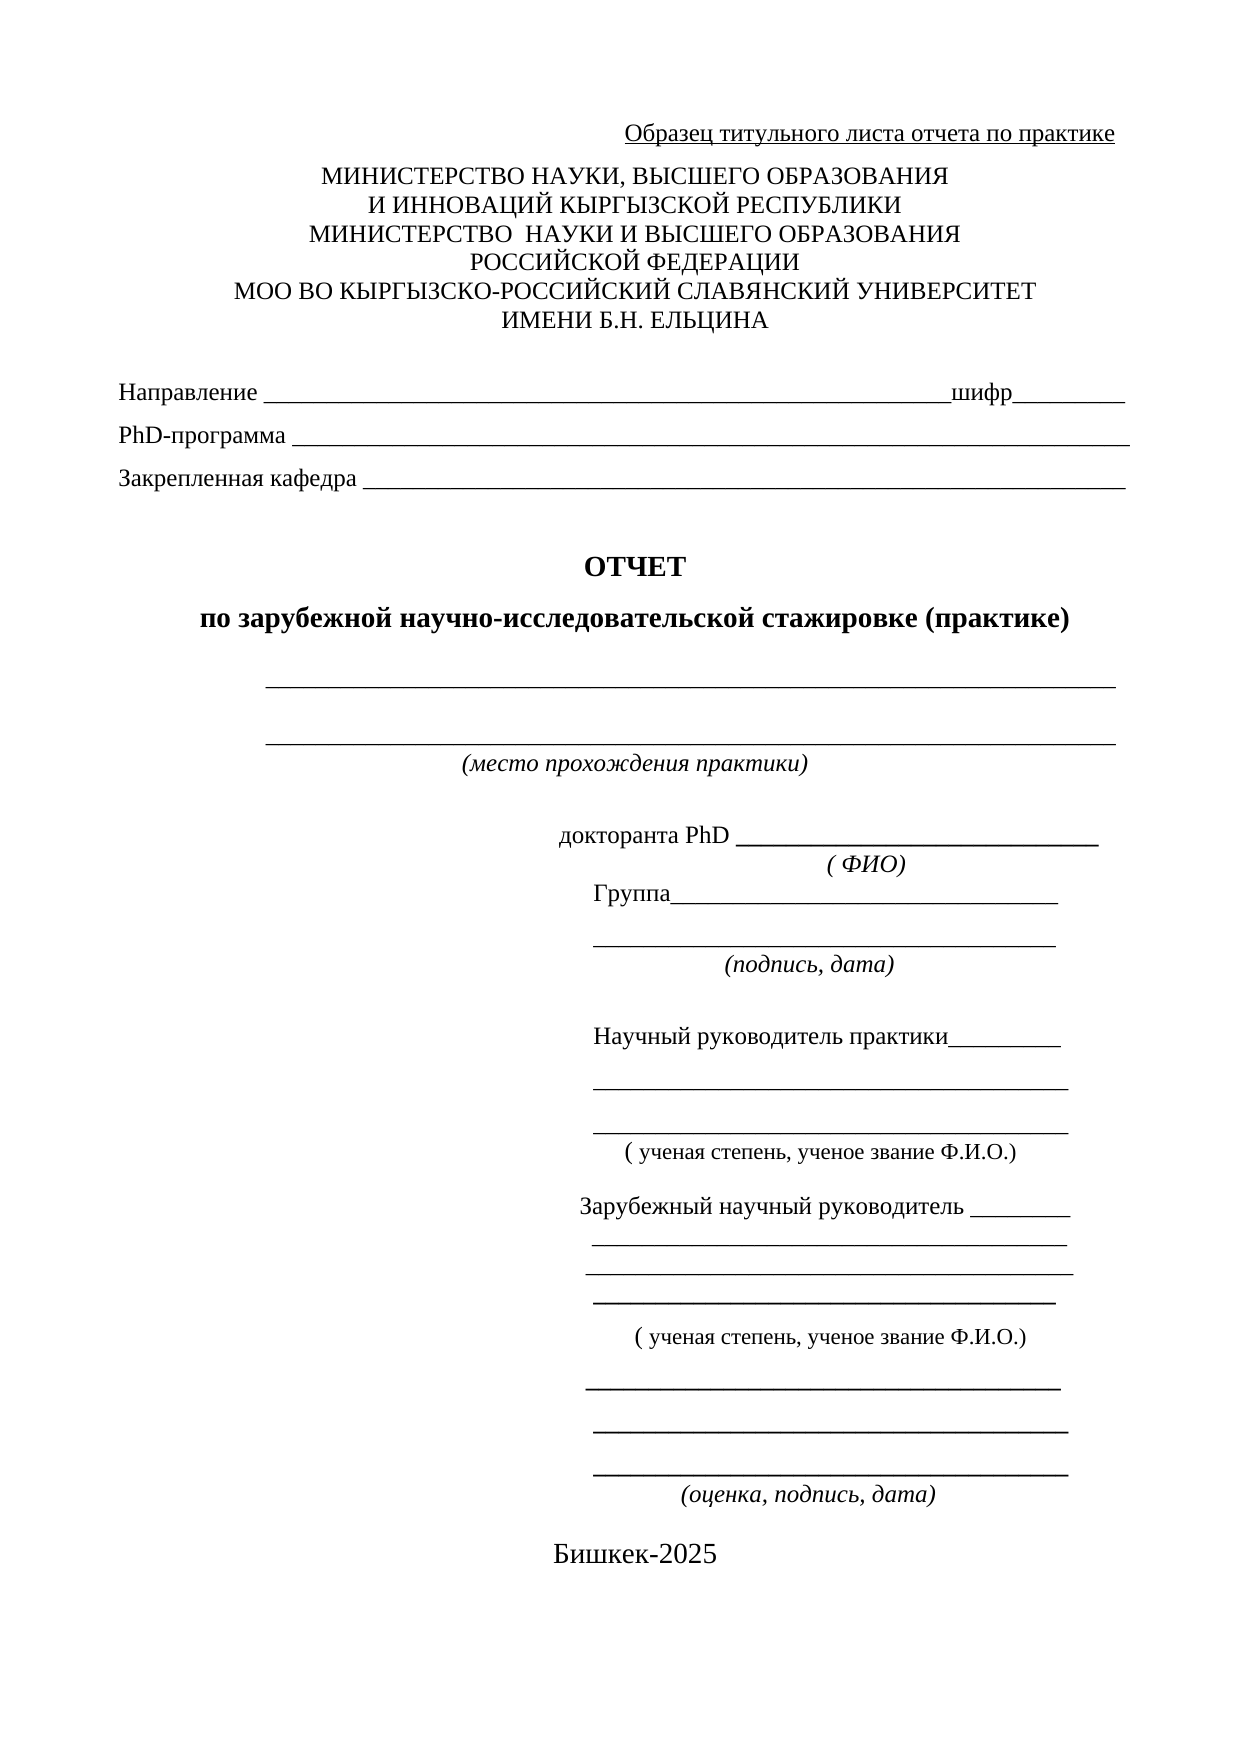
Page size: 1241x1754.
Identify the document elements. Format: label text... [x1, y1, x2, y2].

text ОТЧЕТ [118, 549, 1152, 583]
text PhD-программа ___________________________________________________________________ [118, 420, 1152, 449]
text ______________________________________ [118, 1064, 1152, 1093]
text Зарубежный научный руководитель ________ [118, 1191, 1152, 1220]
text Образец титульного листа отчета по практике [118, 118, 1152, 147]
text (подпись, дата) [118, 949, 1152, 978]
text МОО ВО КЫРГЫЗСКО-РОССИЙСКИЙ СЛАВЯНСКИЙ УНИВЕРСИТЕТ [118, 276, 1152, 305]
text по зарубежной научно-исследовательской стажировке (практике) [118, 600, 1152, 633]
text Направление _______________________________________________________шифр_________ [118, 377, 1152, 406]
text _____________________________________ [118, 921, 1152, 949]
text Закрепленная кафедра _____________________________________________________________ [118, 463, 1152, 492]
text РОССИЙСКОЙ ФЕДЕРАЦИИ [118, 247, 1152, 276]
text ( ФИО) [118, 849, 1152, 878]
text ( ученая степень, ученое звание Ф.И.О.) [118, 1136, 1152, 1165]
text МИНИСТЕРСТВО НАУКИ, ВЫСШЕГО ОБРАЗОВАНИЯ [118, 161, 1152, 190]
text ____________________________________________________________________ [118, 719, 1152, 748]
text Бишкек-2025 [118, 1536, 1152, 1570]
text ____________________________________________________________________ [118, 662, 1152, 691]
text (место прохождения практики) [118, 748, 1152, 777]
text _______________________________________ [118, 1249, 1152, 1278]
text (оценка, подпись, дата) [118, 1479, 1152, 1508]
text ______________________________________ [118, 1407, 1152, 1436]
text _____________________________________ [118, 1278, 1152, 1306]
text Научный руководитель практики_________ [118, 1021, 1152, 1050]
text МИНИСТЕРСТВО НАУКИ И ВЫСШЕГО ОБРАЗОВАНИЯ [118, 219, 1152, 247]
text ______________________________________ [118, 1364, 1152, 1393]
text ______________________________________ [118, 1108, 1152, 1136]
text Группа_______________________________ [118, 878, 1152, 906]
text ( ученая степень, ученое звание Ф.И.О.) [118, 1321, 1152, 1349]
text ИМЕНИ Б.Н. ЕЛЬЦИНА [118, 305, 1152, 334]
text ______________________________________ [118, 1220, 1152, 1249]
text докторанта PhD _____________________________ [118, 820, 1152, 849]
text И ИННОВАЦИЙ КЫРГЫЗСКОЙ РЕСПУБЛИКИ [118, 190, 1152, 219]
text ______________________________________ [118, 1450, 1152, 1479]
